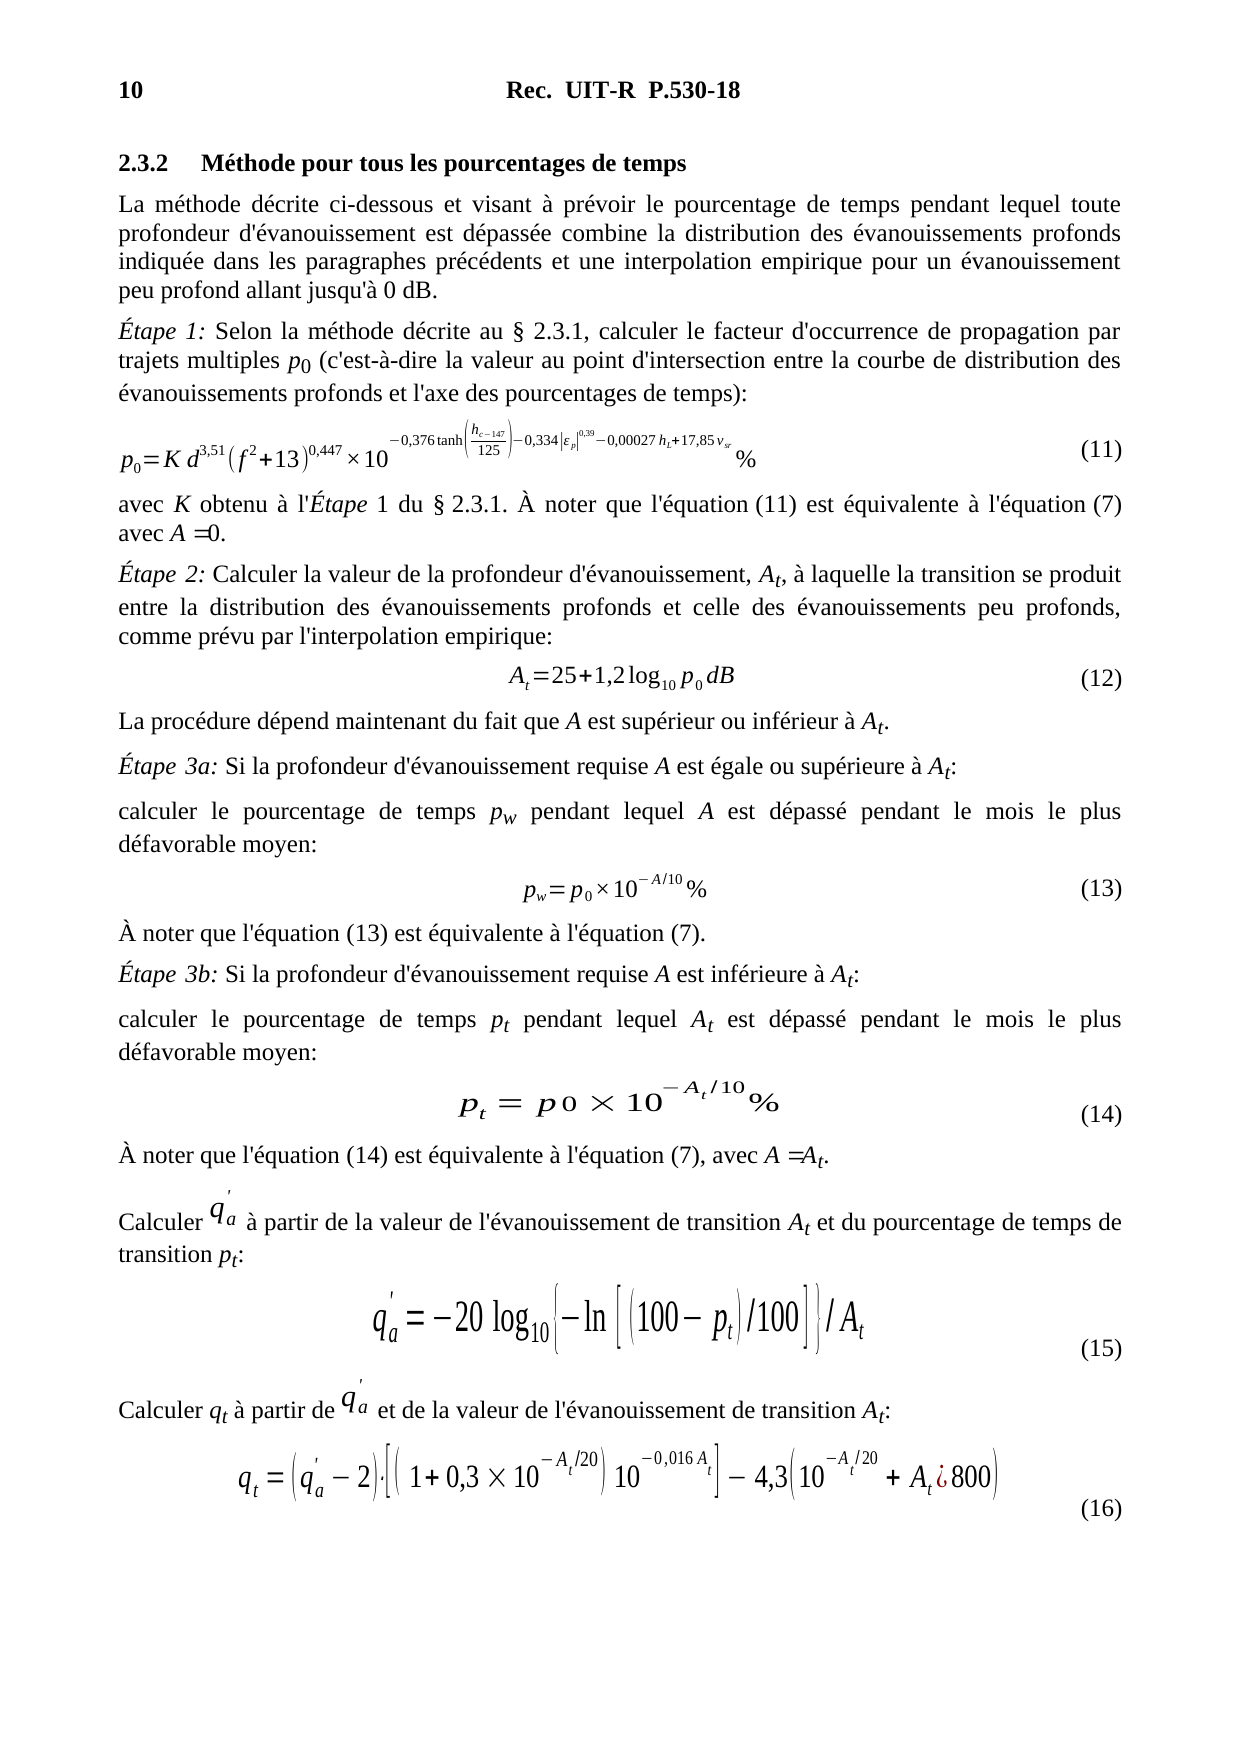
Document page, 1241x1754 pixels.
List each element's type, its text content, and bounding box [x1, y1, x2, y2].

text À noter que l'équation (13) est équivalente à l'équation (7). [118, 918, 1122, 947]
text (16) [118, 1440, 1122, 1521]
text Calculer à partir de la valeur de l'évanouissement de transition A t et du pourcentage de temps de transition pt: [118, 1186, 1122, 1272]
text (13) [118, 870, 1122, 905]
text À noter que l'équation (14) est équivalente à l'équation (7), avec A  A t. [118, 1141, 1122, 1173]
text La procédure dépend maintenant du fait que A est supérieur ou inférieur à A t. [118, 706, 1122, 739]
text (14) [118, 1078, 1122, 1128]
text Étape 1: Selon la méthode décrite au § 2.3.1, calculer le facteur d'occurrence de propagation par trajets multiples p0 (c'est-à-dire la valeur au point d'intersection entre la courbe de distribution des évanouissements profonds et l'axe des pourcentages de temps): [118, 316, 1122, 407]
text calculer le pourcentage de temps pw pendant lequel A est dépassé pendant le mois le plus défavorable moyen: [118, 796, 1122, 858]
text (11) [118, 419, 1122, 477]
text Étape 3a: Si la profondeur d'évanouissement requise A est égale ou supérieure à A t: [118, 751, 1122, 784]
text Étape 3b: Si la profondeur d'évanouissement requise A est inférieure à A t: [118, 959, 1122, 992]
text avec K obtenu à l'Étape 1 du § 2.3.1. À noter que l'équation (11) est équivalente à l'équation (7) avec A  0. [118, 489, 1122, 547]
text La méthode décrite ci-dessous et visant à prévoir le pourcentage de temps pendant lequel toute profondeur d'évanouissement est dépassée combine la distribution des évanouissements profonds indiquée dans les paragraphes précédents et une interpolation empirique pour un évanouissement peu profond allant jusqu'à 0 dB. [118, 189, 1122, 304]
text (12) [118, 662, 1122, 693]
text Calculer qt à partir de et de la valeur de l'évanouissement de transition A t: [118, 1374, 1122, 1428]
text Étape 2: Calculer la valeur de la profondeur d'évanouissement, A t, à laquelle la transition se produit entre la distribution des évanouissements profonds et celle des évanouissements peu profonds, comme prévu par l'interpolation empirique: [118, 559, 1122, 650]
text (15) [118, 1281, 1122, 1362]
subtitle 2.3.2 Méthode pour tous les pourcentages de temps [118, 148, 1122, 176]
text calculer le pourcentage de temps pt pendant lequel A t est dépassé pendant le mois le plus défavorable moyen: [118, 1004, 1122, 1066]
